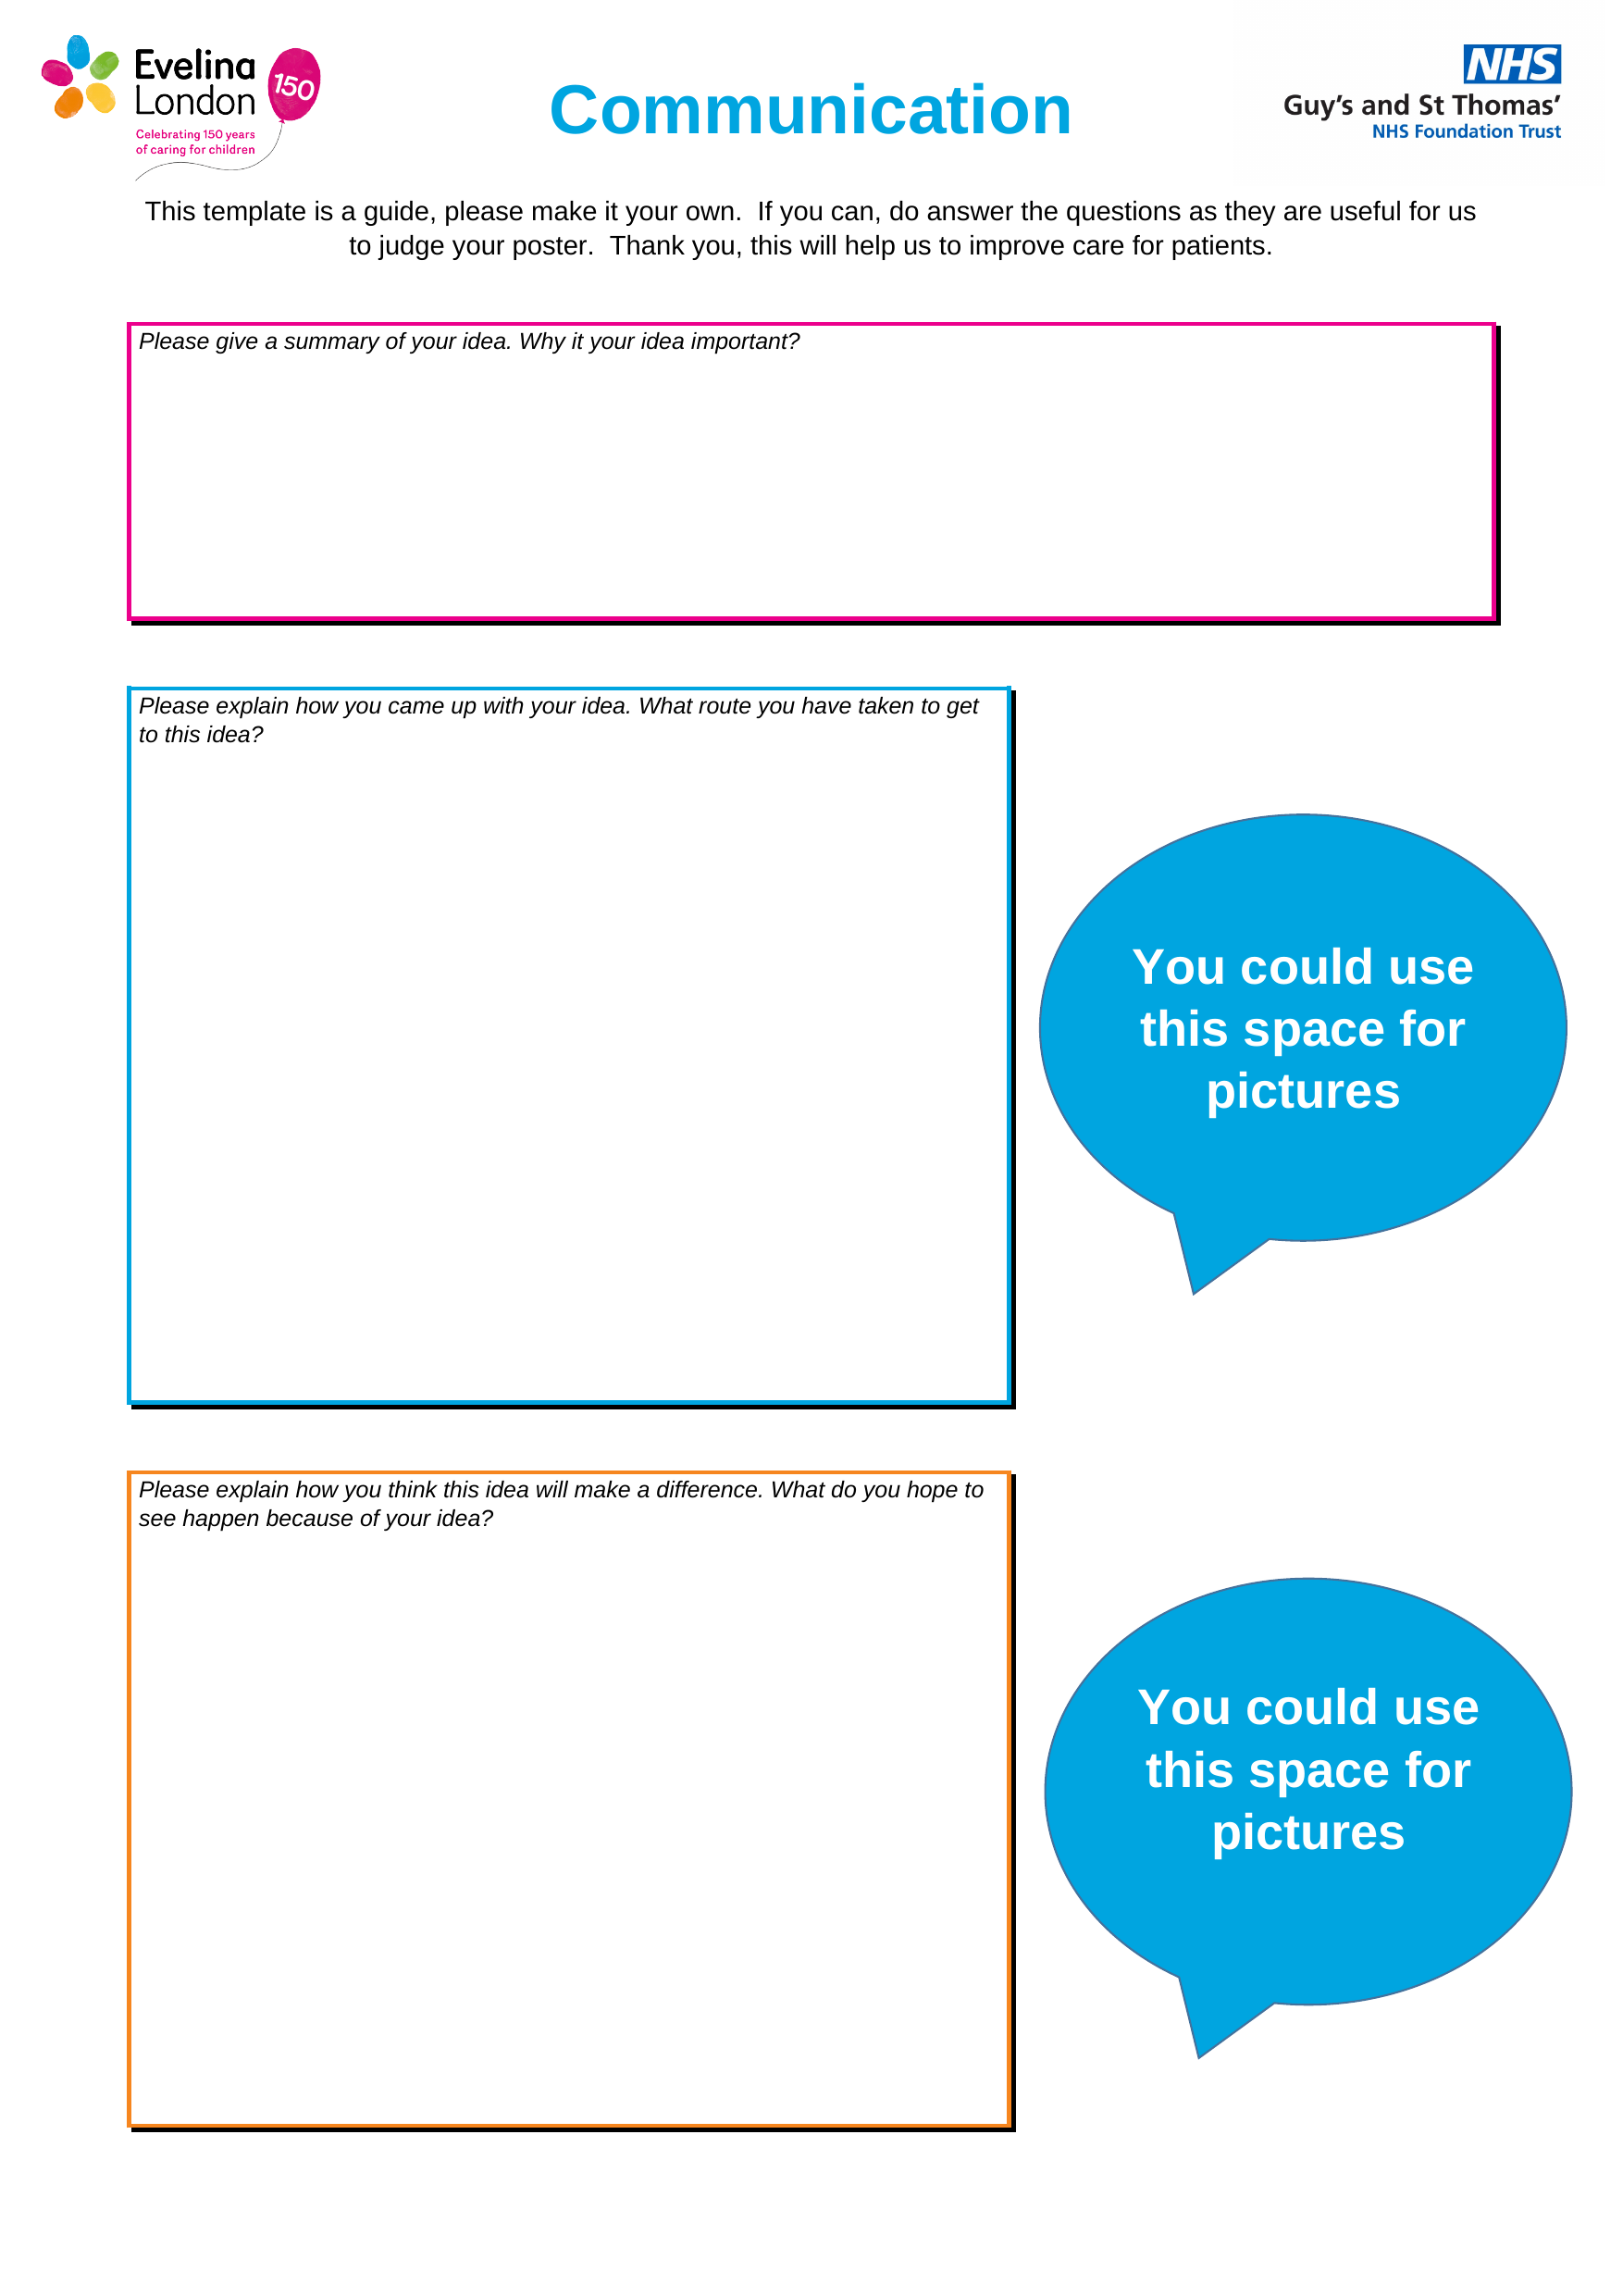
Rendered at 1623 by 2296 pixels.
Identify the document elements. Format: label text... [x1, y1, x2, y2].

text Please explain how you came up with your idea. What route you have taken to get to this idea? [131, 690, 1007, 748]
text Please explain how you think this idea will make a difference. What do you hope to see happen because of your idea? [131, 1474, 1007, 1558]
picture [41, 35, 321, 185]
picture [1233, 0, 1606, 186]
text Please give a summary of your idea. Why it your idea important? [131, 326, 1492, 354]
text This template is a guide, please make it your own. If you can, do answer the questions as they are useful for us to judge your poster. Thank you, this will help us to improve care for patients. [139, 196, 1484, 260]
